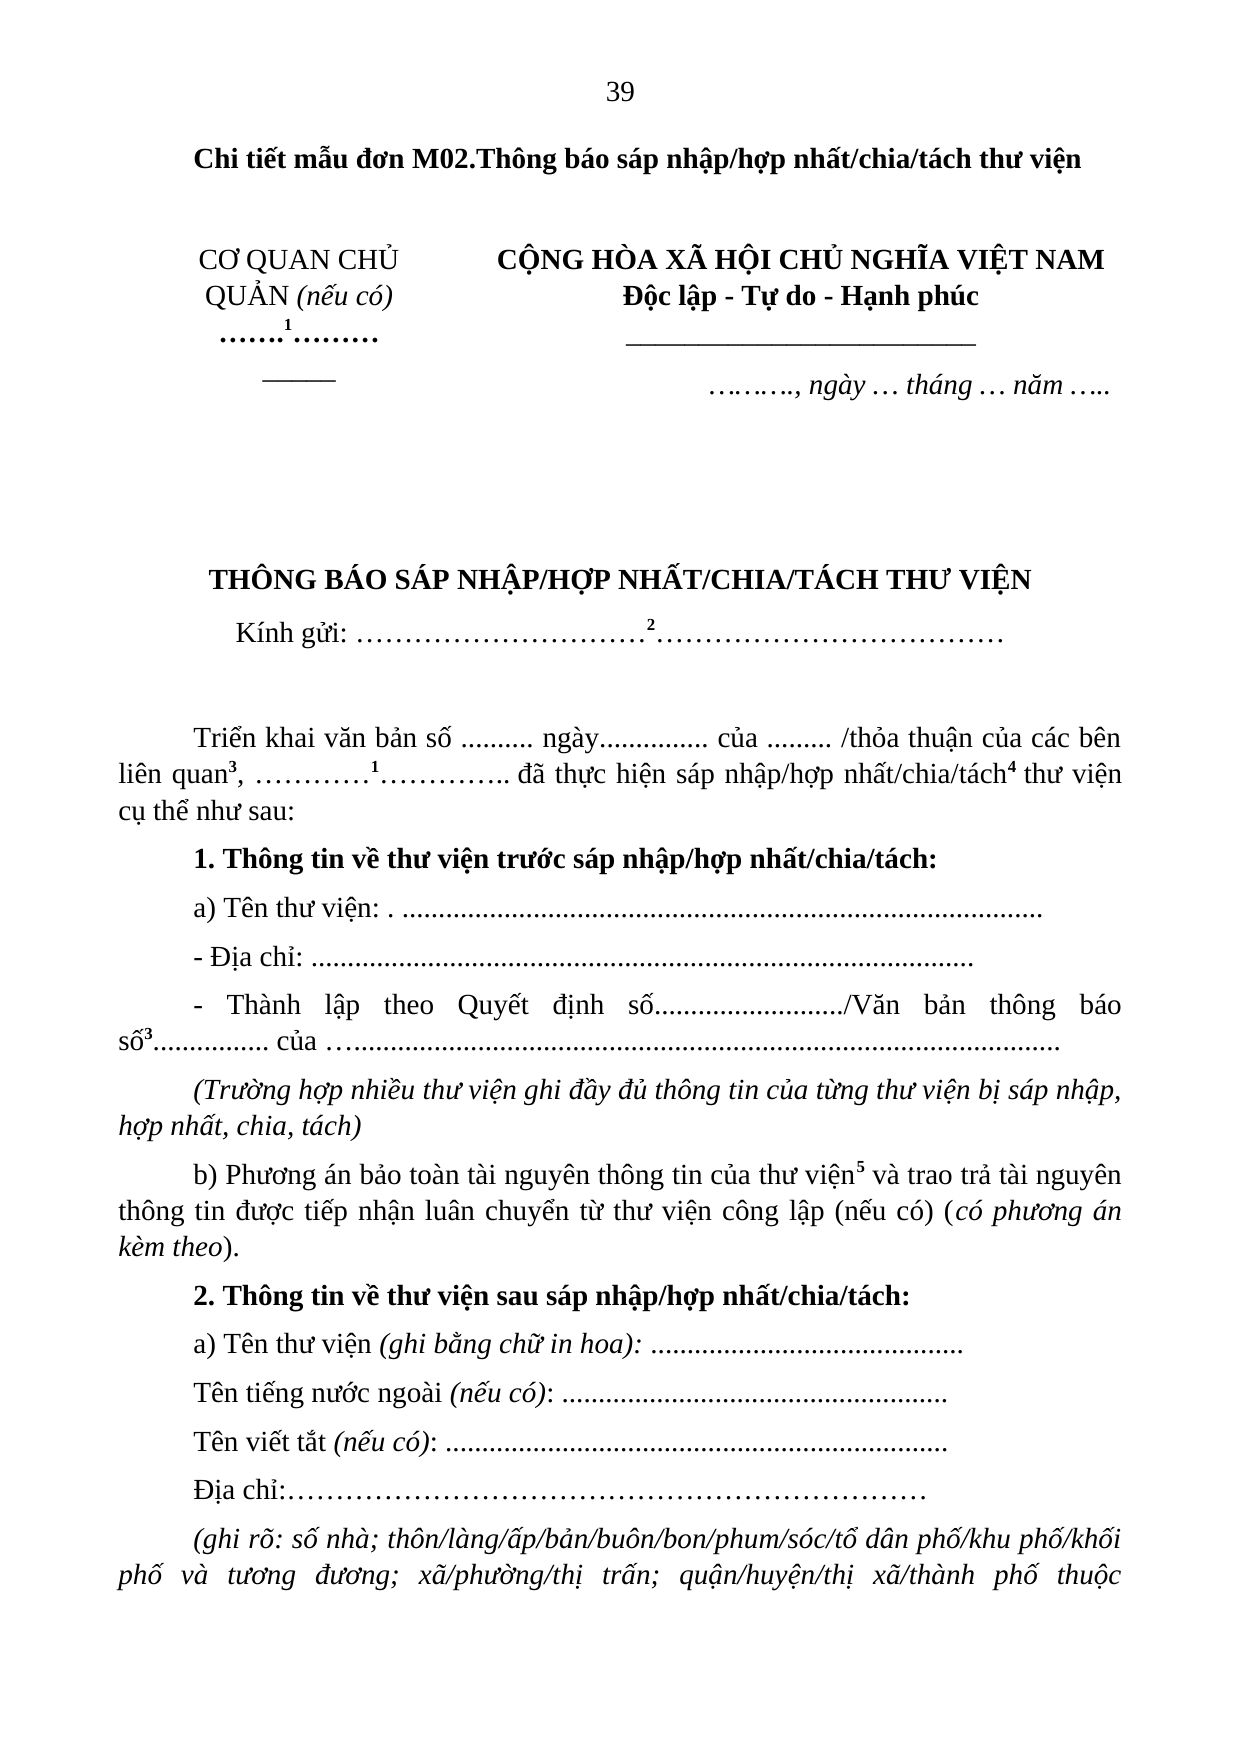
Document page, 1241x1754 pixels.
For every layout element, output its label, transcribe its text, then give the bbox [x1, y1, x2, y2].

text - Địa chỉ: ........................................................................................... [118, 939, 1122, 972]
text THÔNG BÁO SÁP NHẬP/HỢP NHẤT/CHIA/TÁCH THƯ VIỆN [118, 562, 1122, 596]
text a) Tên thư viện (ghi bằng chữ in hoa): ........................................... [118, 1327, 1122, 1360]
text a) Tên thư viện: . ........................................................................................ [118, 890, 1122, 924]
text Triển khai văn bản số .......... ngày............... của ......... /thỏa thuận của các bên liên quan3, …………1………….. đã thực hiện sáp nhập/hợp nhất/chia/tách4 thư viện cụ thể như sau: [118, 721, 1122, 826]
text Tên tiếng nước ngoài (nếu có): ..................................................... [118, 1375, 1122, 1409]
table_header CƠ QUAN CHỦ QUẢN (nếu có) …….1……… _____ [118, 243, 479, 456]
table_header CỘNG HÒA XÃ HỘI CHỦ NGHĨA VIỆT NAM Độc lập - Tự do - Hạnh phúc ________________________ ………., ngày … tháng … năm ….. [480, 243, 1122, 456]
text 1. Thông tin về thư viện trước sáp nhập/hợp nhất/chia/tách: [118, 841, 1122, 875]
text - Thành lập theo Quyết định số........................../Văn bản thông báo số3................ của …................................................................................................. [118, 987, 1122, 1057]
text Kính gửi: …………………………2……………………………… [118, 615, 1122, 648]
text b) Phương án bảo toàn tài nguyên thông tin của thư viện5 và trao trả tài nguyên thông tin được tiếp nhận luân chuyển từ thư viện công lập (nếu có) (có phương án kèm theo). [118, 1157, 1122, 1263]
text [118, 1521, 1122, 1591]
text Chi tiết mẫu đơn M02.Thông báo sáp nhập/hợp nhất/chia/tách thư viện [118, 141, 1122, 174]
text Tên viết tắt (nếu có): ..................................................................... [118, 1424, 1122, 1457]
text Địa chỉ:………………………………………………………… [118, 1472, 1122, 1506]
text 2. Thông tin về thư viện sau sáp nhập/hợp nhất/chia/tách: [118, 1278, 1122, 1311]
text (Trường hợp nhiều thư viện ghi đầy đủ thông tin của từng thư viện bị sáp nhập, hợp nhất, chia, tách) [118, 1072, 1122, 1142]
